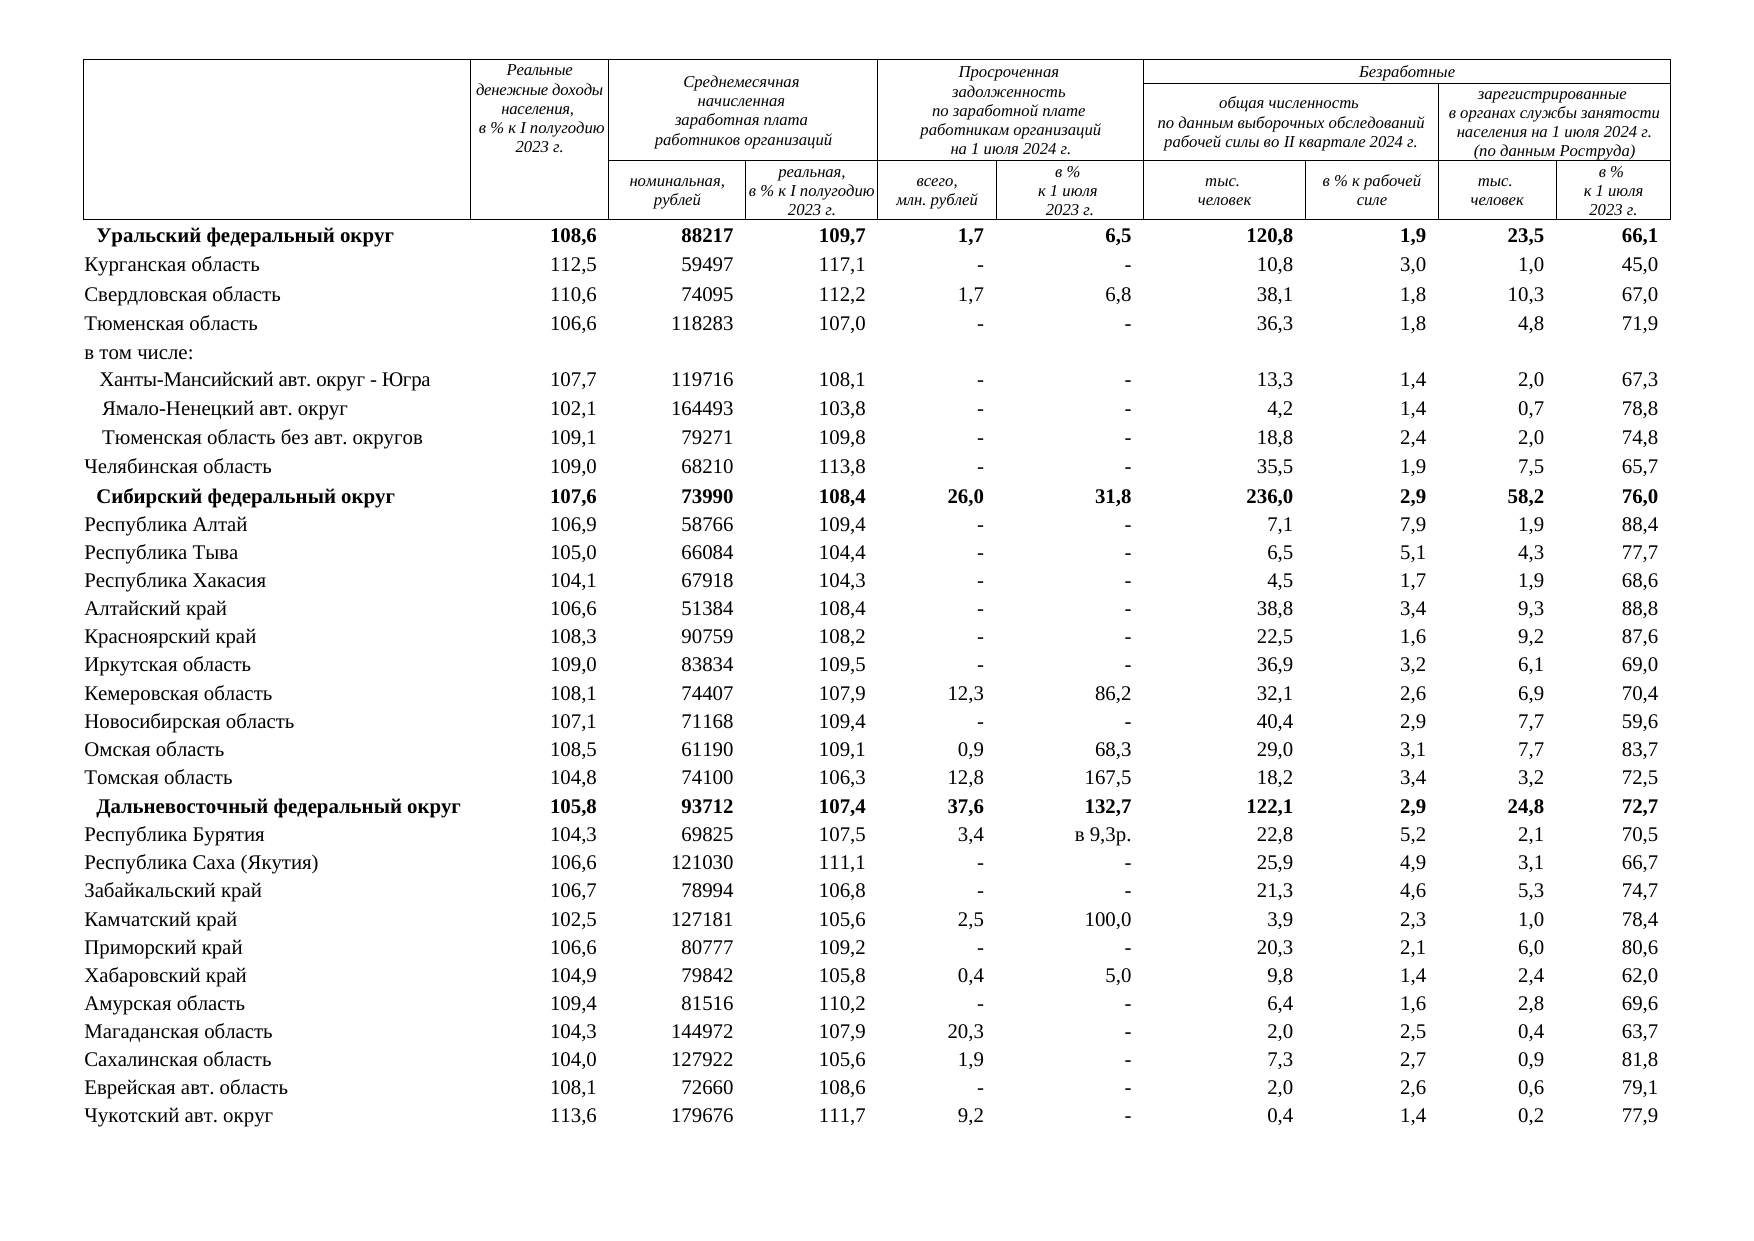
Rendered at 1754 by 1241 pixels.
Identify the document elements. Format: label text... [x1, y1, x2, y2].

table_cell 112,2 [746, 277, 878, 306]
table_cell в % к 1 июля 2023 г. [1557, 161, 1670, 219]
table_cell 107,0 [746, 306, 878, 336]
table_cell - [878, 450, 996, 479]
table_cell 66084 [609, 537, 746, 565]
table_cell Амурская область [84, 988, 470, 1016]
table_cell 78,8 [1556, 392, 1670, 421]
table_cell Республика Тыва [84, 537, 470, 565]
table_cell 2,6 [1305, 677, 1438, 705]
table_cell - [996, 248, 1143, 277]
table_cell 9,2 [878, 1100, 996, 1128]
table_cell 108,1 [470, 677, 609, 705]
table_cell - [878, 593, 996, 621]
table_cell - [996, 392, 1143, 421]
table_cell Томская область [84, 762, 470, 790]
table_cell 72,5 [1556, 762, 1670, 790]
table_cell 70,5 [1556, 819, 1670, 847]
table_cell 118283 [609, 306, 746, 336]
table_cell 167,5 [996, 762, 1143, 790]
table_cell 9,2 [1438, 621, 1556, 649]
table_cell 108,5 [470, 734, 609, 762]
table_cell 59,6 [1556, 705, 1670, 733]
table_cell в % к рабочей силе [1306, 161, 1438, 219]
table_cell 109,4 [470, 988, 609, 1016]
table_cell 6,9 [1438, 677, 1556, 705]
table_cell 104,0 [470, 1044, 609, 1072]
table_cell - [878, 306, 996, 336]
table_cell 2,6 [1305, 1072, 1438, 1100]
table_cell 2,9 [1305, 479, 1438, 508]
table_cell 4,2 [1144, 392, 1305, 421]
table_cell 107,1 [470, 705, 609, 733]
table_cell Камчатский край [84, 903, 470, 931]
table_cell - [878, 875, 996, 903]
table_cell - [996, 509, 1143, 537]
table_cell 105,6 [746, 1044, 878, 1072]
table_cell - [878, 565, 996, 593]
table_cell 109,8 [746, 421, 878, 450]
table_cell 72,7 [1556, 790, 1670, 819]
table_cell - [878, 421, 996, 450]
table_cell 1,7 [878, 277, 996, 306]
table_cell 1,4 [1305, 960, 1438, 988]
table_cell - [996, 931, 1143, 959]
table_cell 80,6 [1556, 931, 1670, 959]
table_cell 3,4 [1305, 762, 1438, 790]
table_cell 58,2 [1438, 479, 1556, 508]
table_header Безработные [1144, 60, 1670, 83]
table_cell 74,8 [1556, 421, 1670, 450]
table_header Реальные денежные доходы населения, в % к I полугодию 2023 г. [471, 60, 608, 219]
table_cell 40,4 [1144, 705, 1305, 733]
table_cell 4,5 [1144, 565, 1305, 593]
table_cell 108,6 [746, 1072, 878, 1100]
table_cell 63,7 [1556, 1016, 1670, 1044]
table_cell 0,4 [1438, 1016, 1556, 1044]
table_cell 4,8 [1438, 306, 1556, 336]
table_cell Омская область [84, 734, 470, 762]
table_cell 37,6 [878, 790, 996, 819]
table_cell 9,8 [1144, 960, 1305, 988]
table_cell 2,3 [1305, 903, 1438, 931]
table_cell 104,4 [746, 537, 878, 565]
table_cell 88,4 [1556, 509, 1670, 537]
table_cell 107,9 [746, 1016, 878, 1044]
table_cell 2,4 [1305, 421, 1438, 450]
table_cell 5,2 [1305, 819, 1438, 847]
table_cell 112,5 [470, 248, 609, 277]
table_cell 18,8 [1144, 421, 1305, 450]
table_cell 3,9 [1144, 903, 1305, 931]
table_cell Тюменская область [84, 306, 470, 336]
table_cell 105,8 [470, 790, 609, 819]
table_cell Новосибирская область [84, 705, 470, 733]
table_cell Приморский край [84, 931, 470, 959]
table_cell 107,5 [746, 819, 878, 847]
table_cell - [996, 336, 1143, 392]
table_cell - [996, 1044, 1143, 1072]
table_cell 109,1 [746, 734, 878, 762]
table_cell 81,8 [1556, 1044, 1670, 1072]
table_cell - [996, 1100, 1143, 1128]
table_cell 108,6 [470, 220, 609, 248]
table_cell Магаданская область [84, 1016, 470, 1044]
table_cell 10,3 [1438, 277, 1556, 306]
table_cell 119716 [609, 336, 746, 392]
table_cell - [878, 931, 996, 959]
table_cell - [996, 537, 1143, 565]
table_cell 164493 [609, 392, 746, 421]
table_cell 104,9 [470, 960, 609, 988]
table_cell 104,3 [746, 565, 878, 593]
table_cell Забайкальский край [84, 875, 470, 903]
table_cell 3,4 [1305, 593, 1438, 621]
table_cell 1,8 [1305, 306, 1438, 336]
table_cell 67,0 [1556, 277, 1670, 306]
table_cell 106,6 [470, 593, 609, 621]
table_cell - [878, 621, 996, 649]
table_cell 72660 [609, 1072, 746, 1100]
table_cell 105,8 [746, 960, 878, 988]
table_cell 1,9 [1305, 220, 1438, 248]
table_cell в 9,3р. [996, 819, 1143, 847]
table_cell - [878, 392, 996, 421]
table_cell 109,7 [746, 220, 878, 248]
table_cell тыс. человек [1439, 161, 1556, 219]
table_cell 0,6 [1438, 1072, 1556, 1100]
table_cell 109,0 [470, 649, 609, 677]
table_cell 35,5 [1144, 450, 1305, 479]
table_cell - [996, 565, 1143, 593]
table_cell 26,0 [878, 479, 996, 508]
table_cell 113,6 [470, 1100, 609, 1128]
table_cell 2,9 [1305, 790, 1438, 819]
table_cell 69,6 [1556, 988, 1670, 1016]
table_cell 108,1 [470, 1072, 609, 1100]
table_cell 2,8 [1438, 988, 1556, 1016]
table_cell 6,4 [1144, 988, 1305, 1016]
table_cell 83834 [609, 649, 746, 677]
table_cell 108,3 [470, 621, 609, 649]
table_cell Курганская область [84, 248, 470, 277]
table_cell 87,6 [1556, 621, 1670, 649]
table_cell 74,7 [1556, 875, 1670, 903]
table_cell 38,8 [1144, 593, 1305, 621]
table_cell 106,3 [746, 762, 878, 790]
table_cell - [878, 336, 996, 392]
table_cell 1,4 [1305, 336, 1438, 392]
table_cell 36,3 [1144, 306, 1305, 336]
table_cell 76,0 [1556, 479, 1670, 508]
table_header [84, 60, 470, 219]
table_cell 1,9 [1438, 509, 1556, 537]
table_cell 2,0 [1144, 1072, 1305, 1100]
table_cell 113,8 [746, 450, 878, 479]
table_cell - [878, 248, 996, 277]
table_cell 2,1 [1305, 931, 1438, 959]
table_cell 20,3 [1144, 931, 1305, 959]
table_cell 104,3 [470, 819, 609, 847]
table_cell 1,9 [1305, 450, 1438, 479]
table_cell Иркутская область [84, 649, 470, 677]
table_cell 93712 [609, 790, 746, 819]
table_cell - [996, 875, 1143, 903]
table_cell 0,2 [1438, 1100, 1556, 1128]
table_cell 4,6 [1305, 875, 1438, 903]
table_cell 25,9 [1144, 847, 1305, 875]
table_cell 68,6 [1556, 565, 1670, 593]
table_cell в % к 1 июля 2023 г. [997, 161, 1143, 219]
table_cell 109,2 [746, 931, 878, 959]
table_cell 67,3 [1556, 336, 1670, 392]
table_cell Республика Алтай [84, 509, 470, 537]
table_cell 3,0 [1305, 248, 1438, 277]
table_cell 0,9 [1438, 1044, 1556, 1072]
table_cell 109,4 [746, 509, 878, 537]
table_cell 2,0 [1438, 421, 1556, 450]
table_cell 121030 [609, 847, 746, 875]
table_cell 12,8 [878, 762, 996, 790]
table_cell 22,5 [1144, 621, 1305, 649]
table_cell 78994 [609, 875, 746, 903]
table_cell 6,5 [1144, 537, 1305, 565]
table_cell 105,0 [470, 537, 609, 565]
table_cell - [878, 847, 996, 875]
table_cell 5,1 [1305, 537, 1438, 565]
table_cell 104,3 [470, 1016, 609, 1044]
table_cell 6,0 [1438, 931, 1556, 959]
table_cell 2,0 [1438, 336, 1556, 392]
table_cell 144972 [609, 1016, 746, 1044]
table_cell 1,0 [1438, 903, 1556, 931]
table_cell 102,1 [470, 392, 609, 421]
table_cell 109,0 [470, 450, 609, 479]
table_cell 2,7 [1305, 1044, 1438, 1072]
table_cell 31,8 [996, 479, 1143, 508]
table_cell 0,7 [1438, 392, 1556, 421]
table_cell 4,3 [1438, 537, 1556, 565]
table_cell 107,9 [746, 677, 878, 705]
table_cell 106,8 [746, 875, 878, 903]
table_cell 1,4 [1305, 1100, 1438, 1128]
table_cell 1,7 [1305, 565, 1438, 593]
table_cell 5,3 [1438, 875, 1556, 903]
table_cell - [878, 1072, 996, 1100]
table_cell 86,2 [996, 677, 1143, 705]
table_cell 0,4 [878, 960, 996, 988]
table_cell в том числе: Ханты-Мансийский авт. округ - Югра [84, 336, 470, 392]
table_cell 108,4 [746, 593, 878, 621]
table_cell 81516 [609, 988, 746, 1016]
table_cell 2,9 [1305, 705, 1438, 733]
table_cell 88,8 [1556, 593, 1670, 621]
table_cell 236,0 [1144, 479, 1305, 508]
table_cell 106,6 [470, 931, 609, 959]
table_cell 2,5 [1305, 1016, 1438, 1044]
table_cell Кемеровская область [84, 677, 470, 705]
table_cell 6,1 [1438, 649, 1556, 677]
table_header Среднемесячная начисленная заработная плата работников организаций [609, 60, 877, 160]
table_cell 22,8 [1144, 819, 1305, 847]
table_cell 69825 [609, 819, 746, 847]
table_cell общая численность по данным выборочных обследований рабочей силы во II квартале 2024 г. [1144, 84, 1438, 160]
table_cell Еврейская авт. область [84, 1072, 470, 1100]
table_cell 83,7 [1556, 734, 1670, 762]
table_cell Республика Саха (Якутия) [84, 847, 470, 875]
table_cell 106,7 [470, 875, 609, 903]
table_cell 127181 [609, 903, 746, 931]
table_cell - [878, 509, 996, 537]
table_cell 80777 [609, 931, 746, 959]
table_cell 102,5 [470, 903, 609, 931]
table_cell 3,1 [1438, 847, 1556, 875]
table_cell 110,6 [470, 277, 609, 306]
table_cell Тюменская область без авт. округов [84, 421, 470, 450]
table_cell 77,7 [1556, 537, 1670, 565]
table_cell 62,0 [1556, 960, 1670, 988]
table_cell 24,8 [1438, 790, 1556, 819]
table_cell 73990 [609, 479, 746, 508]
table_cell - [996, 593, 1143, 621]
table_cell - [996, 649, 1143, 677]
table_cell Республика Бурятия [84, 819, 470, 847]
table_cell 68210 [609, 450, 746, 479]
table_cell - [878, 649, 996, 677]
table_cell Алтайский край [84, 593, 470, 621]
table_cell 3,4 [878, 819, 996, 847]
table_cell 7,3 [1144, 1044, 1305, 1072]
table_cell зарегистрированные в органах службы занятости населения на 1 июля 2024 г. (по данным Роструда) [1439, 84, 1670, 160]
table_cell Челябинская область [84, 450, 470, 479]
table_cell 61190 [609, 734, 746, 762]
table_cell 32,1 [1144, 677, 1305, 705]
table_cell 7,9 [1305, 509, 1438, 537]
table_cell 0,9 [878, 734, 996, 762]
table_cell 106,6 [470, 847, 609, 875]
table_cell - [878, 537, 996, 565]
table_cell 36,9 [1144, 649, 1305, 677]
table_cell 10,8 [1144, 248, 1305, 277]
table_cell 6,5 [996, 220, 1143, 248]
table_cell 5,0 [996, 960, 1143, 988]
table_cell 6,8 [996, 277, 1143, 306]
table_cell 12,3 [878, 677, 996, 705]
table_cell 1,6 [1305, 621, 1438, 649]
table_cell 65,7 [1556, 450, 1670, 479]
table_cell 23,5 [1438, 220, 1556, 248]
table_cell 179676 [609, 1100, 746, 1128]
table_cell - [996, 306, 1143, 336]
table_cell 79,1 [1556, 1072, 1670, 1100]
table_cell Сибирский федеральный округ [84, 479, 470, 508]
table_cell - [996, 1016, 1143, 1044]
table_cell 106,6 [470, 306, 609, 336]
table_cell 3,2 [1305, 649, 1438, 677]
table_cell 79842 [609, 960, 746, 988]
table_cell Ямало-Ненецкий авт. округ [84, 392, 470, 421]
table_cell реальная, в % к I полугодию 2023 г. [746, 161, 877, 219]
table_cell 104,8 [470, 762, 609, 790]
table_cell 100,0 [996, 903, 1143, 931]
table_cell 3,2 [1438, 762, 1556, 790]
table_cell 108,1 [746, 336, 878, 392]
table_cell Свердловская область [84, 277, 470, 306]
table_cell 74100 [609, 762, 746, 790]
table_cell 1,0 [1438, 248, 1556, 277]
table_cell - [996, 988, 1143, 1016]
table_cell 111,1 [746, 847, 878, 875]
table_cell 122,1 [1144, 790, 1305, 819]
table_cell 1,7 [878, 220, 996, 248]
table_cell 2,0 [1144, 1016, 1305, 1044]
table_cell 104,1 [470, 565, 609, 593]
table_cell 90759 [609, 621, 746, 649]
table_cell 132,7 [996, 790, 1143, 819]
table_cell 105,6 [746, 903, 878, 931]
table_cell 2,4 [1438, 960, 1556, 988]
table_cell 66,1 [1556, 220, 1670, 248]
table_cell 51384 [609, 593, 746, 621]
table_cell 58766 [609, 509, 746, 537]
table_cell - [996, 705, 1143, 733]
table_cell 67918 [609, 565, 746, 593]
table_cell - [996, 1072, 1143, 1100]
table_cell номинальная, рублей [609, 161, 745, 219]
table_cell 66,7 [1556, 847, 1670, 875]
table_cell 107,6 [470, 479, 609, 508]
table_cell Хабаровский край [84, 960, 470, 988]
table_cell 110,2 [746, 988, 878, 1016]
table_cell 1,4 [1305, 392, 1438, 421]
table_cell 74407 [609, 677, 746, 705]
table_cell 7,7 [1438, 734, 1556, 762]
table_cell Дальневосточный федеральный округ [84, 790, 470, 819]
table_cell Красноярский край [84, 621, 470, 649]
table_cell - [878, 988, 996, 1016]
table_cell 107,7 [470, 336, 609, 392]
table_cell Чукотский авт. округ [84, 1100, 470, 1128]
table_cell - [878, 705, 996, 733]
table_cell 2,5 [878, 903, 996, 931]
table_cell 2,1 [1438, 819, 1556, 847]
table_cell 7,1 [1144, 509, 1305, 537]
table_cell Сахалинская область [84, 1044, 470, 1072]
table_cell 70,4 [1556, 677, 1670, 705]
table_cell 1,6 [1305, 988, 1438, 1016]
table_cell 7,7 [1438, 705, 1556, 733]
table_cell 109,4 [746, 705, 878, 733]
table_cell 71168 [609, 705, 746, 733]
table_cell 78,4 [1556, 903, 1670, 931]
table_cell 74095 [609, 277, 746, 306]
table_cell 38,1 [1144, 277, 1305, 306]
table_cell тыс. человек [1144, 161, 1305, 219]
table_cell 117,1 [746, 248, 878, 277]
table_cell 71,9 [1556, 306, 1670, 336]
table_cell 1,9 [1438, 565, 1556, 593]
table_cell 29,0 [1144, 734, 1305, 762]
table_cell 109,1 [470, 421, 609, 450]
table_cell 69,0 [1556, 649, 1670, 677]
table_cell Уральский федеральный округ [84, 220, 470, 248]
table_cell 13,3 [1144, 336, 1305, 392]
table_cell - [996, 450, 1143, 479]
table_cell 4,9 [1305, 847, 1438, 875]
table_cell 68,3 [996, 734, 1143, 762]
table_cell 103,8 [746, 392, 878, 421]
table_cell 9,3 [1438, 593, 1556, 621]
table_cell 107,4 [746, 790, 878, 819]
table_cell 127922 [609, 1044, 746, 1072]
table_cell 3,1 [1305, 734, 1438, 762]
table_cell 1,9 [878, 1044, 996, 1072]
table_cell 108,2 [746, 621, 878, 649]
table_cell - [996, 621, 1143, 649]
table_cell 111,7 [746, 1100, 878, 1128]
table_cell - [996, 421, 1143, 450]
table_cell 21,3 [1144, 875, 1305, 903]
table_cell - [996, 847, 1143, 875]
table_cell 120,8 [1144, 220, 1305, 248]
table_cell 108,4 [746, 479, 878, 508]
table_header Просроченная задолженность по заработной плате работникам организаций на 1 июля 2024 г. [878, 60, 1143, 160]
table_cell всего, млн. рублей [878, 161, 996, 219]
table_cell Республика Хакасия [84, 565, 470, 593]
table_cell 0,4 [1144, 1100, 1305, 1128]
table_cell 45,0 [1556, 248, 1670, 277]
table_cell 88217 [609, 220, 746, 248]
table_cell 1,8 [1305, 277, 1438, 306]
table_cell 7,5 [1438, 450, 1556, 479]
table_cell 106,9 [470, 509, 609, 537]
table_cell 20,3 [878, 1016, 996, 1044]
table_cell 109,5 [746, 649, 878, 677]
table_cell 59497 [609, 248, 746, 277]
table_cell 18,2 [1144, 762, 1305, 790]
table_cell 79271 [609, 421, 746, 450]
table_cell 77,9 [1556, 1100, 1670, 1128]
